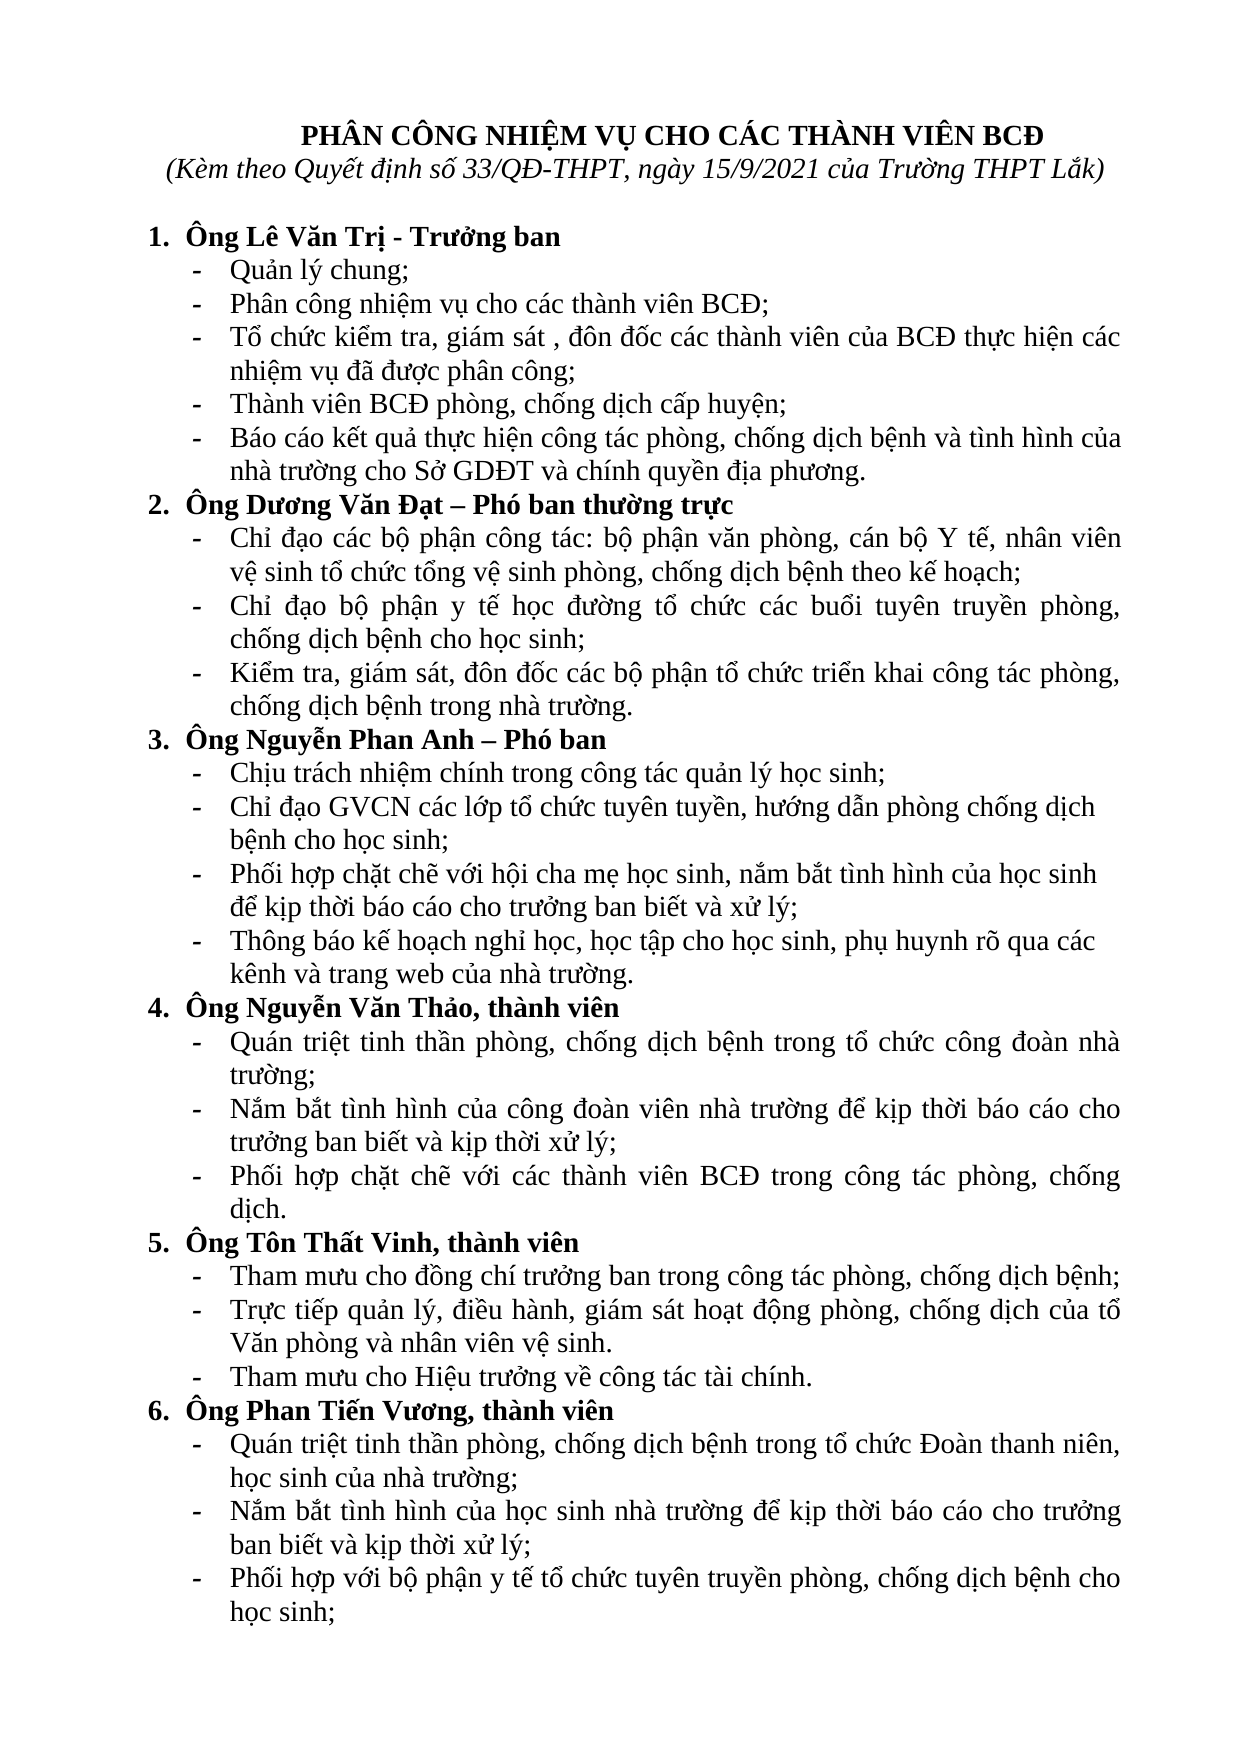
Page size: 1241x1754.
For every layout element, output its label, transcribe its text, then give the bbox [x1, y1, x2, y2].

list Trực tiếp quản lý, điều hành, giám sát hoạt động phòng, chống dịch của tổ Văn phòng và nhân viên vệ sinh. [192, 1292, 1122, 1359]
list Nắm bắt tình hình của học sinh nhà trường để kịp thời báo cáo cho trưởng ban biết và kịp thời xử lý; [192, 1493, 1122, 1560]
list Ông Nguyễn Văn Thảo, thành viên [148, 990, 1122, 1024]
list Tham mưu cho Hiệu trưởng về công tác tài chính. [192, 1359, 1122, 1393]
list Phối hợp chặt chẽ với hội cha mẹ học sinh, nắm bắt tình hình của học sinh để kịp thời báo cáo cho trưởng ban biết và xử lý; [192, 856, 1122, 923]
list Ông Tôn Thất Vinh, thành viên [148, 1225, 1122, 1258]
text PHÂN CÔNG NHIỆM VỤ CHO CÁC THÀNH VIÊN BCĐ [148, 118, 1122, 152]
list Tổ chức kiểm tra, giám sát , đôn đốc các thành viên của BCĐ thực hiện các nhiệm vụ đã được phân công; [192, 319, 1122, 386]
list Kiểm tra, giám sát, đôn đốc các bộ phận tổ chức triển khai công tác phòng, chống dịch bệnh trong nhà trường. [192, 655, 1122, 722]
list Quản lý chung; [192, 252, 1122, 286]
list Thành viên BCĐ phòng, chống dịch cấp huyện; [192, 386, 1122, 420]
list Chỉ đạo bộ phận y tế học đường tổ chức các buổi tuyên truyền phòng, chống dịch bệnh cho học sinh; [192, 588, 1122, 655]
list Phối hợp chặt chẽ với các thành viên BCĐ trong công tác phòng, chống dịch. [192, 1158, 1122, 1225]
list Phối hợp với bộ phận y tế tổ chức tuyên truyền phòng, chống dịch bệnh cho học sinh; [192, 1560, 1122, 1627]
list Báo cáo kết quả thực hiện công tác phòng, chống dịch bệnh và tình hình của nhà trường cho Sở GDĐT và chính quyền địa phương. [192, 420, 1122, 487]
list Chỉ đạo GVCN các lớp tổ chức tuyên tuyền, hướng dẫn phòng chống dịch bệnh cho học sinh; [192, 789, 1122, 856]
list Quán triệt tinh thần phòng, chống dịch bệnh trong tổ chức Đoàn thanh niên, học sinh của nhà trường; [192, 1426, 1122, 1493]
list Tham mưu cho đồng chí trưởng ban trong công tác phòng, chống dịch bệnh; [192, 1258, 1122, 1292]
list Ông Lê Văn Trị - Trưởng ban [148, 219, 1122, 252]
list Ông Phan Tiến Vương, thành viên [148, 1393, 1122, 1426]
list Chỉ đạo các bộ phận công tác: bộ phận văn phòng, cán bộ Y tế, nhân viên vệ sinh tổ chức tổng vệ sinh phòng, chống dịch bệnh theo kế hoạch; [192, 521, 1122, 588]
list Thông báo kế hoạch nghỉ học, học tập cho học sinh, phụ huynh rõ qua các kênh và trang web của nhà trường. [192, 923, 1122, 990]
list Ông Dương Văn Đạt – Phó ban thường trực [148, 487, 1122, 521]
list Ông Nguyễn Phan Anh – Phó ban [148, 722, 1122, 755]
list Phân công nhiệm vụ cho các thành viên BCĐ; [192, 286, 1122, 319]
list Nắm bắt tình hình của công đoàn viên nhà trường để kịp thời báo cáo cho trưởng ban biết và kịp thời xử lý; [192, 1091, 1122, 1158]
list Quán triệt tinh thần phòng, chống dịch bệnh trong tổ chức công đoàn nhà trường; [192, 1024, 1122, 1091]
text (Kèm theo Quyết định số 33/QĐ-THPT, ngày 15/9/2021 của Trường THPT Lắk) [148, 152, 1122, 185]
list Chịu trách nhiệm chính trong công tác quản lý học sinh; [192, 755, 1122, 789]
